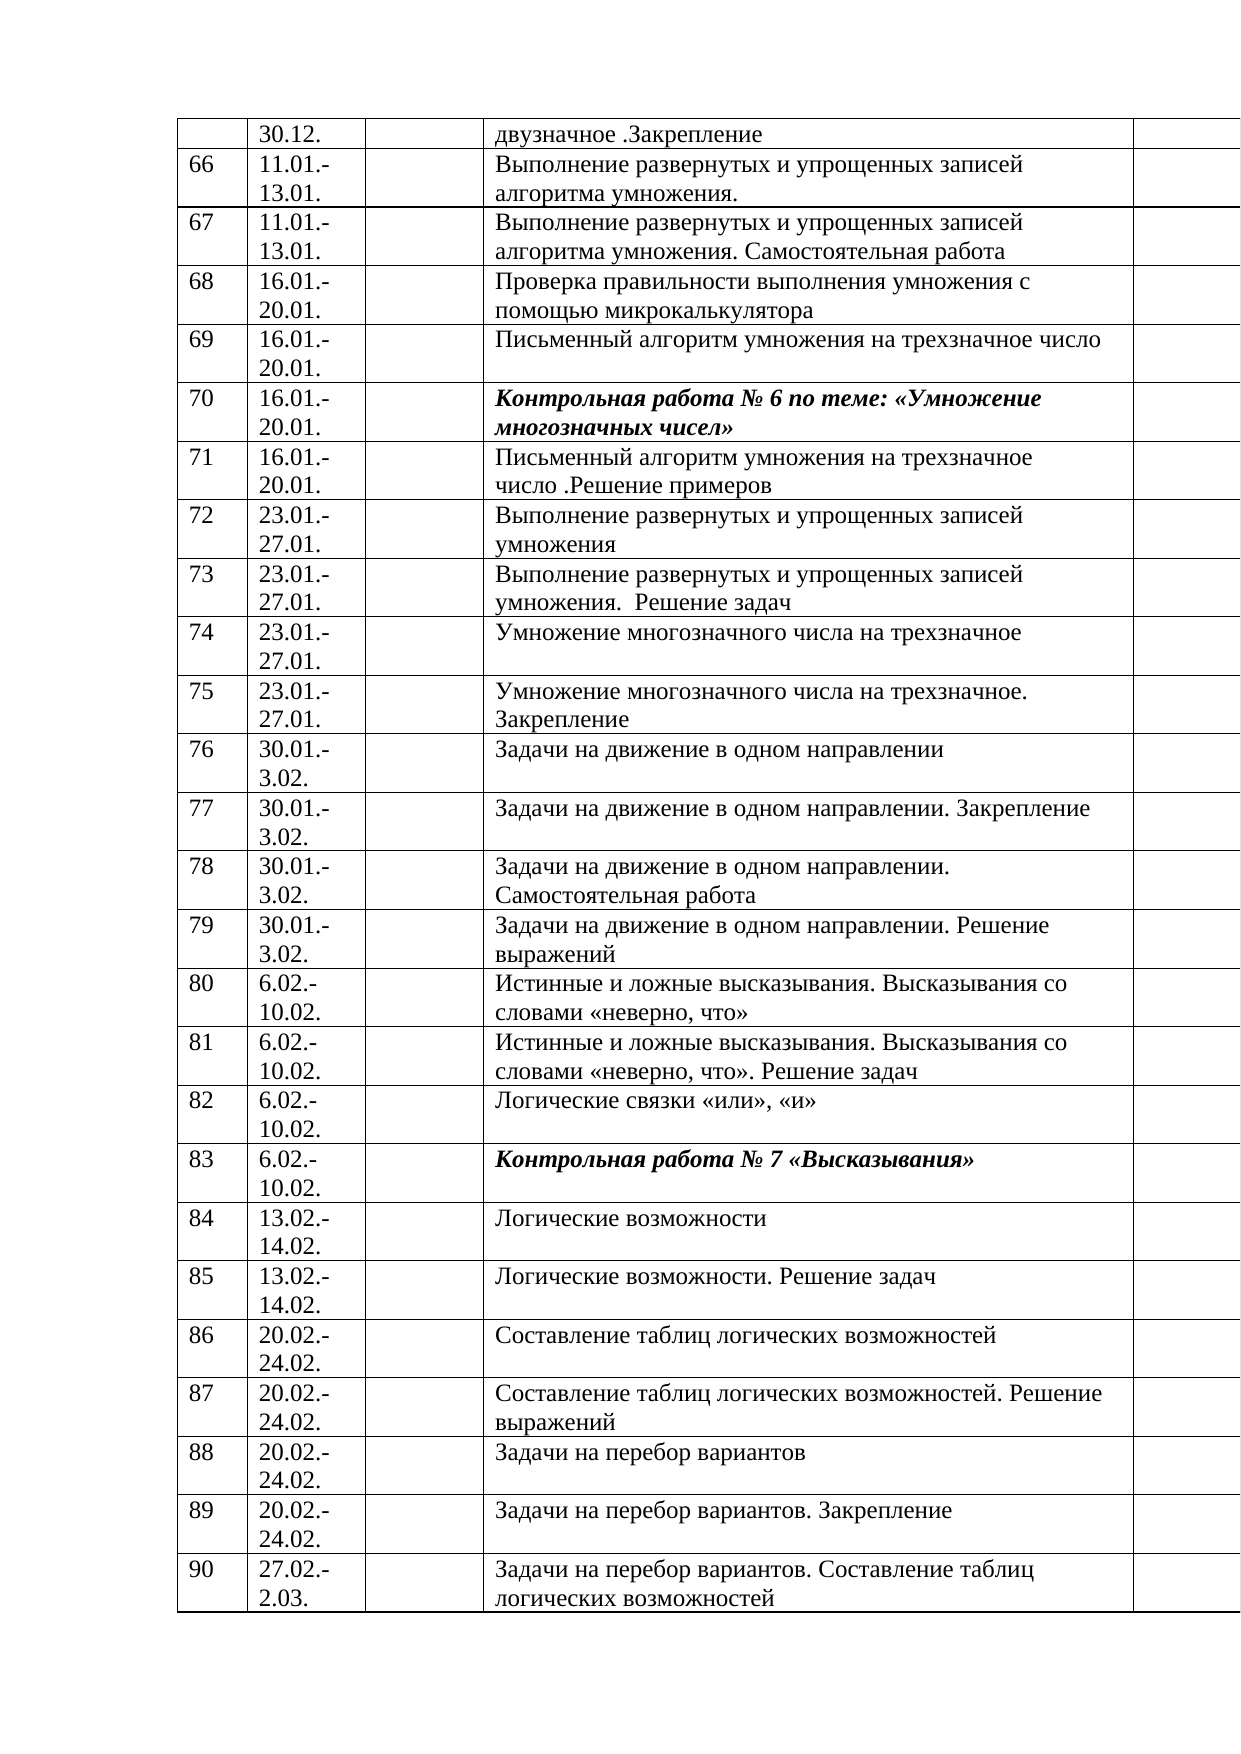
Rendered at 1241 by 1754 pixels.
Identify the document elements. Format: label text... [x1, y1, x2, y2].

table_cell 30.01.-3.02. [248, 793, 365, 850]
table_cell Выполнение развернутых и упрощенных записей умножения [484, 500, 1133, 558]
table_cell [366, 119, 483, 148]
table_cell 26.12.-30.12. [248, 119, 365, 148]
table_cell [1134, 1320, 1240, 1377]
table_cell [366, 1437, 483, 1494]
table_cell 83 [178, 1144, 247, 1202]
table_cell [366, 1378, 483, 1436]
table_cell [366, 383, 483, 441]
table_cell Задачи на перебор вариантов [484, 1437, 1133, 1494]
table_cell [366, 442, 483, 499]
table_cell Истинные и ложные высказывания. Высказывания со словами «неверно, что» [484, 969, 1133, 1026]
table_cell 78 [178, 851, 247, 909]
table_cell 20.02.-24.02. [248, 1495, 365, 1553]
table_cell 82 [178, 1086, 247, 1143]
table_cell Выполнение развернутых и упрощенных записей алгоритма умножения. [484, 149, 1133, 206]
table_cell [1134, 149, 1240, 206]
table_cell 23.01.-27.01. [248, 559, 365, 616]
table_cell [1134, 559, 1240, 616]
table_cell 20.02.-24.02. [248, 1437, 365, 1494]
table_cell 30.01.-3.02. [248, 910, 365, 967]
table_cell 23.01.-27.01. [248, 500, 365, 558]
table_cell [1134, 1378, 1240, 1436]
table_cell 85 [178, 1261, 247, 1319]
table_cell Умножение многозначного числа на трехзначное [484, 617, 1133, 675]
table_cell [1134, 1203, 1240, 1260]
table_cell 30.01.-3.02. [248, 851, 365, 909]
table_cell [366, 1144, 483, 1202]
table_cell Задачи на перебор вариантов. Составление таблиц логических возможностей [484, 1554, 1133, 1611]
table_cell [1134, 676, 1240, 733]
table_cell 20.02.-24.02. [248, 1320, 365, 1377]
table_cell 81 [178, 1027, 247, 1084]
table_cell [366, 266, 483, 323]
table_cell 6.02.-10.02. [248, 1086, 365, 1143]
table_cell Задачи на движение в одном направлении. Решение выражений [484, 910, 1133, 967]
table_cell Логические связки «или», «и» [484, 1086, 1133, 1143]
table_cell Истинные и ложные высказывания. Высказывания со словами «неверно, что». Решение задач [484, 1027, 1133, 1084]
table_cell 13.02.-14.02. [248, 1203, 365, 1260]
table_cell [366, 1261, 483, 1319]
table_cell [366, 969, 483, 1026]
table_cell Умножение многозначного числа на трехзначное. Закрепление [484, 676, 1133, 733]
table_cell Задачи на движение в одном направлении. Самостоятельная работа [484, 851, 1133, 909]
table_cell 71 [178, 442, 247, 499]
table_cell 90 [178, 1554, 247, 1611]
table_cell [366, 1086, 483, 1143]
table_cell 20.02.-24.02. [248, 1378, 365, 1436]
table_cell [366, 325, 483, 382]
table_cell 23.01.-27.01. [248, 676, 365, 733]
table_cell [1134, 793, 1240, 850]
table_cell [1134, 266, 1240, 323]
table_cell Составление таблиц логических возможностей. Решение выражений [484, 1378, 1133, 1436]
table_cell 77 [178, 793, 247, 850]
table_cell 74 [178, 617, 247, 675]
table_cell 80 [178, 969, 247, 1026]
table_cell Письменный алгоритм умножения на трехзначное число .Решение примеров [484, 442, 1133, 499]
table_cell Письменный алгоритм умножения на трехзначное число [484, 325, 1133, 382]
table_cell 11.01.-13.01. [248, 149, 365, 206]
table_cell [1134, 1437, 1240, 1494]
table_cell 16.01.-20.01. [248, 325, 365, 382]
table_cell [366, 676, 483, 733]
table_cell [1134, 1086, 1240, 1143]
table_cell 88 [178, 1437, 247, 1494]
table_cell 89 [178, 1495, 247, 1553]
table_cell Выполнение развернутых и упрощенных записей умножения. Решение задач [484, 559, 1133, 616]
table_cell Задачи на движение в одном направлении [484, 734, 1133, 792]
table_cell 6.02.-10.02. [248, 969, 365, 1026]
table_cell 65 [178, 119, 247, 148]
table_cell [1134, 442, 1240, 499]
table_cell [366, 1554, 483, 1611]
table_cell 6.02.-10.02. [248, 1027, 365, 1084]
table_cell [1134, 1144, 1240, 1202]
table_cell 30.01.-3.02. [248, 734, 365, 792]
table_cell 16.01.-20.01. [248, 383, 365, 441]
table_cell 23.01.-27.01. [248, 617, 365, 675]
table_cell [366, 1495, 483, 1553]
table_cell Выполнение развернутых и упрощенных записей алгоритма умножения. Самостоятельная работа [484, 208, 1133, 265]
table_cell Составление таблиц логических возможностей [484, 1320, 1133, 1377]
table_cell 69 [178, 325, 247, 382]
table_cell 68 [178, 266, 247, 323]
table_cell [366, 1027, 483, 1084]
table_cell [366, 559, 483, 616]
table_cell [366, 793, 483, 850]
table_cell [1134, 325, 1240, 382]
table_cell 84 [178, 1203, 247, 1260]
table_cell 16.01.-20.01. [248, 266, 365, 323]
table_cell [366, 500, 483, 558]
table_cell [1134, 851, 1240, 909]
table_cell 72 [178, 500, 247, 558]
table_cell [1134, 119, 1240, 148]
table_cell 67 [178, 208, 247, 265]
table_cell [1134, 1495, 1240, 1553]
table_cell 70 [178, 383, 247, 441]
table_cell [1134, 617, 1240, 675]
table_cell [1134, 208, 1240, 265]
table_cell 79 [178, 910, 247, 967]
table_cell [366, 208, 483, 265]
table_cell [366, 617, 483, 675]
table_cell 86 [178, 1320, 247, 1377]
table_cell 6.02.-10.02. [248, 1144, 365, 1202]
table_cell [1134, 1261, 1240, 1319]
table_cell [1134, 1554, 1240, 1611]
table_cell [1134, 969, 1240, 1026]
table_cell Логические возможности. Решение задач [484, 1261, 1133, 1319]
table_cell [366, 734, 483, 792]
table_cell [1134, 734, 1240, 792]
table_cell [366, 910, 483, 967]
table_cell [366, 1320, 483, 1377]
table_cell [1134, 1027, 1240, 1084]
table_cell 11.01.-13.01. [248, 208, 365, 265]
table_cell Контрольная работа № 6 по теме: «Умножение многозначных чисел» [484, 383, 1133, 441]
table_cell [1134, 910, 1240, 967]
table_cell Задачи на перебор вариантов. Закрепление [484, 1495, 1133, 1553]
table_cell Задачи на движение в одном направлении. Закрепление [484, 793, 1133, 850]
table_cell [1134, 500, 1240, 558]
table_cell 73 [178, 559, 247, 616]
table_cell 27.02.-2.03. [248, 1554, 365, 1611]
table_cell [366, 1203, 483, 1260]
table_cell Логические возможности [484, 1203, 1133, 1260]
table_cell [366, 149, 483, 206]
table_cell [1134, 383, 1240, 441]
table_cell [366, 851, 483, 909]
table_cell Проверка правильности выполнения умножения с помощью микрокалькулятора [484, 266, 1133, 323]
table_cell 66 [178, 149, 247, 206]
table_cell 87 [178, 1378, 247, 1436]
table_cell 75 [178, 676, 247, 733]
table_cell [484, 119, 1133, 148]
table_cell 76 [178, 734, 247, 792]
table_cell 13.02.-14.02. [248, 1261, 365, 1319]
table_cell 16.01.-20.01. [248, 442, 365, 499]
table_cell Контрольная работа № 7 «Высказывания» [484, 1144, 1133, 1202]
